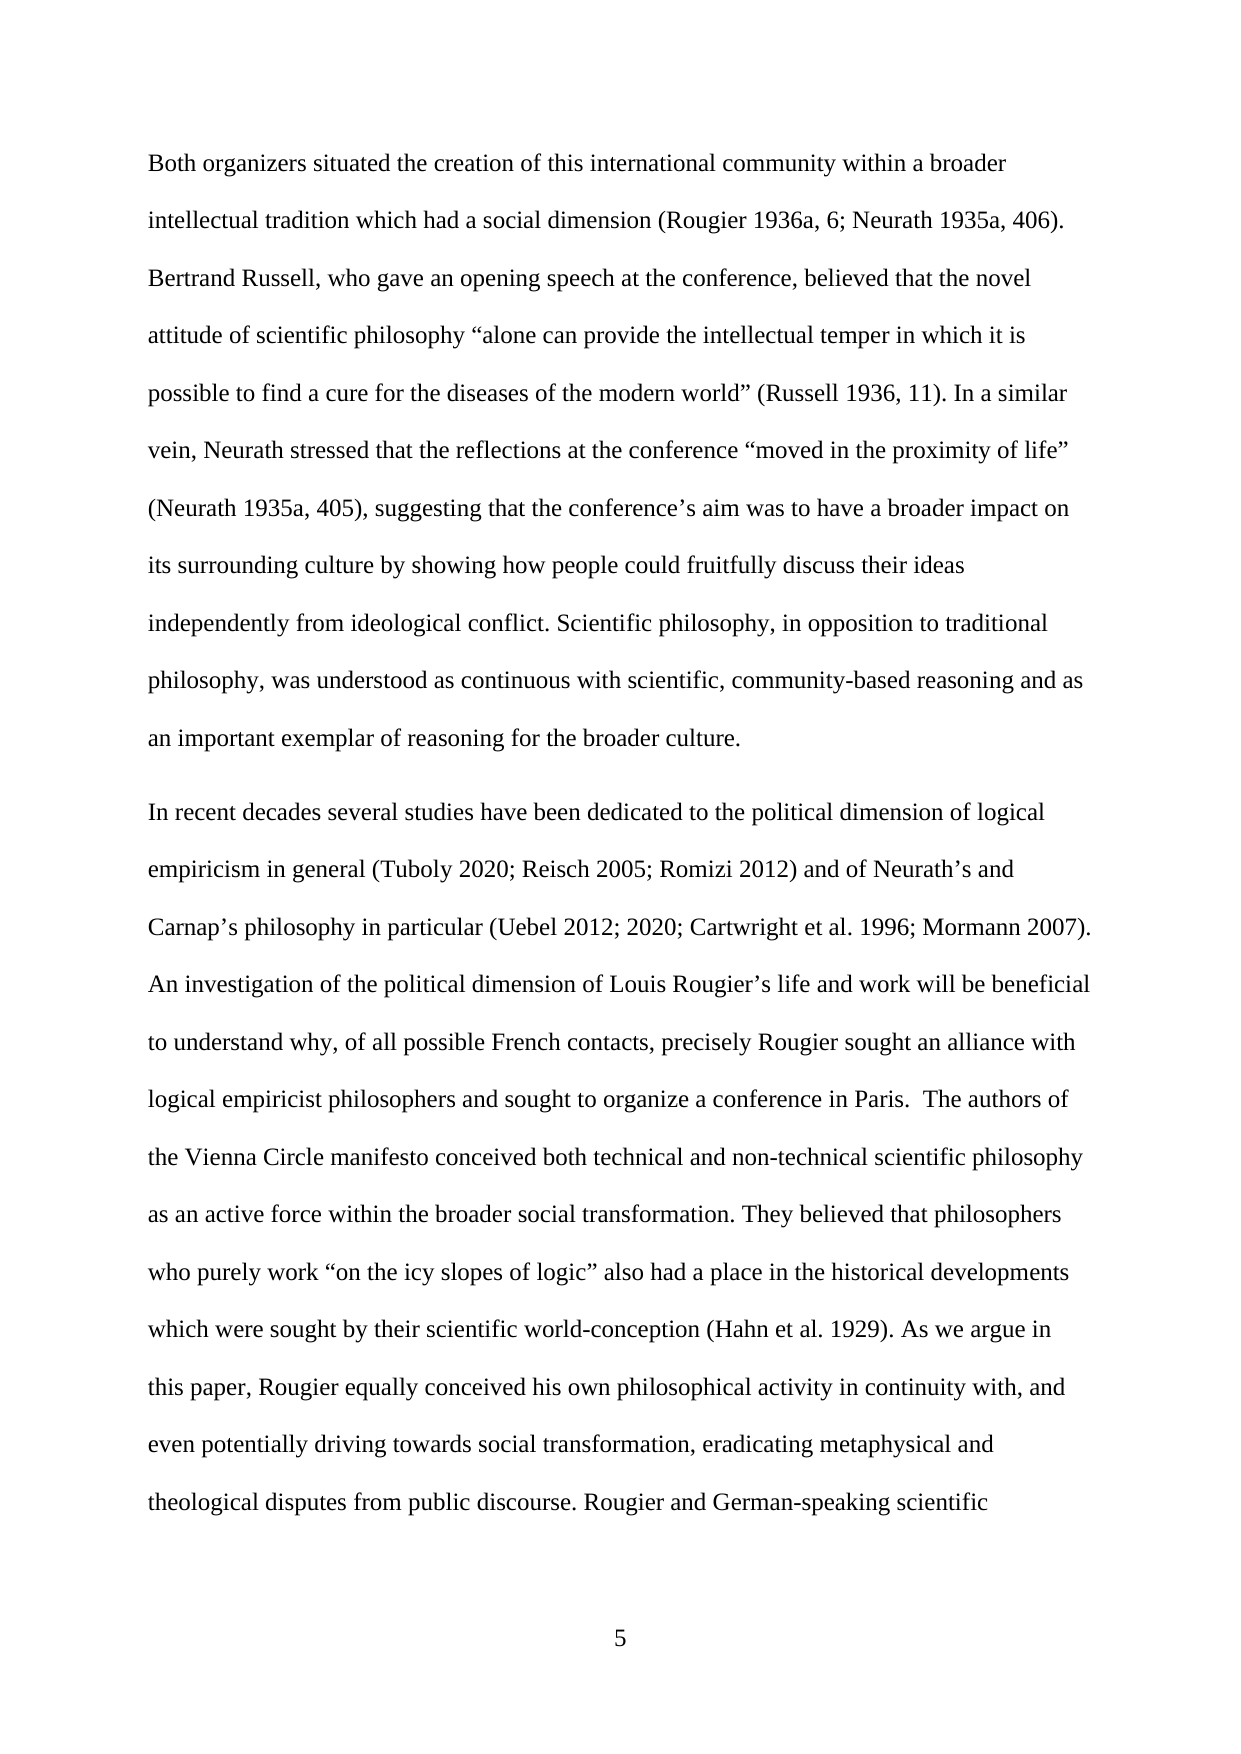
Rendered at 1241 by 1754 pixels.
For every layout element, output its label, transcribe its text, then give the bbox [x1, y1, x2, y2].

text Both organizers situated the creation of this international community within a broader intellectual tradition which had a social dimension (Rougier 1936a, 6; Neurath 1935a, 406). Bertrand Russell, who gave an opening speech at the conference, believed that the novel attitude of scientific philosophy “alone can provide the intellectual temper in which it is possible to find a cure for the diseases of the modern world” (Russell 1936, 11). In a similar vein, Neurath stressed that the reflections at the conference “moved in the proximity of life” (Neurath 1935a, 405), suggesting that the conference’s aim was to have a broader impact on its surrounding culture by showing how people could fruitfully discuss their ideas independently from ideological conflict. Scientific philosophy, in opposition to traditional philosophy, was understood as continuous with scientific, community-based reasoning and as an important exemplar of reasoning for the broader culture. [148, 148, 1093, 751]
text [148, 797, 1093, 1516]
